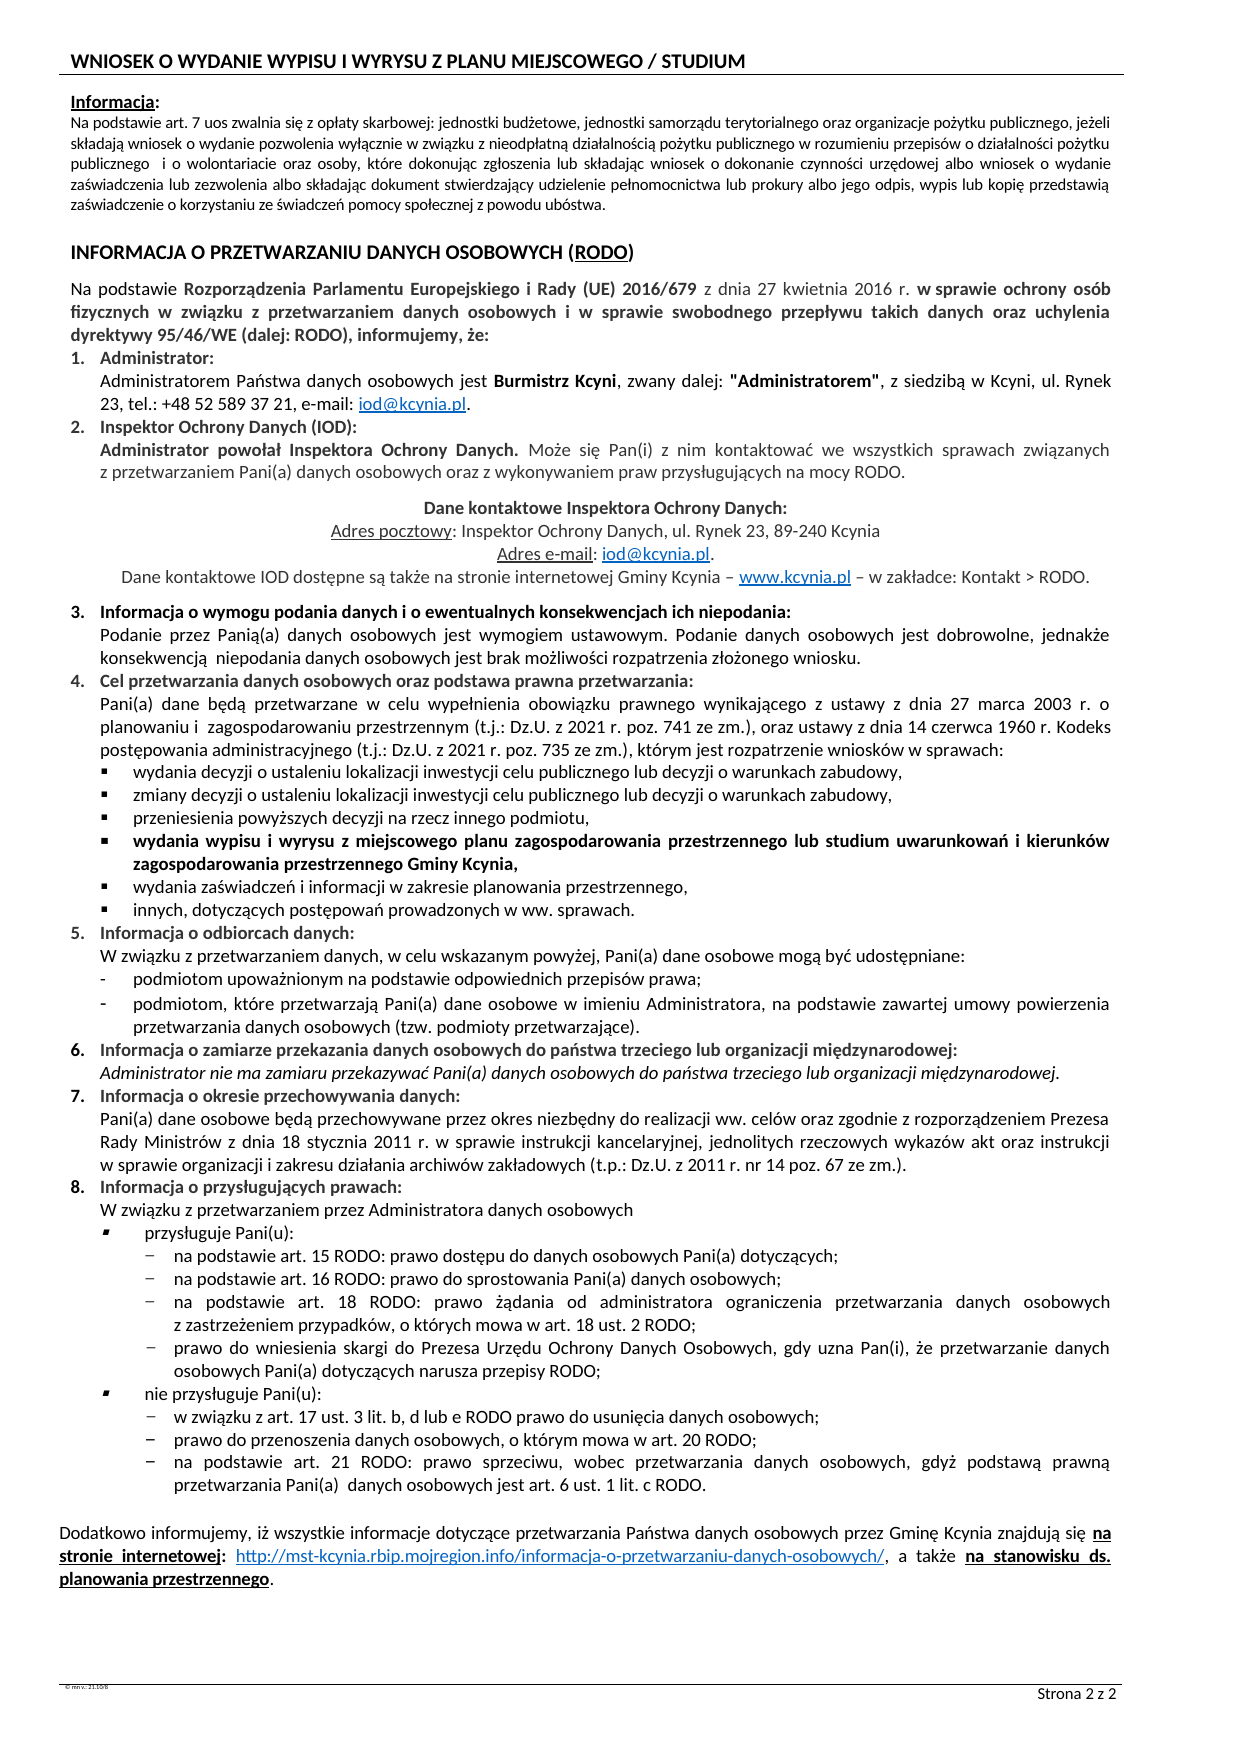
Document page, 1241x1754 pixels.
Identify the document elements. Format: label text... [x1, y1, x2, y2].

table_cell Na podstawie art. 7 uos zwalnia się z opłaty skarbowej: jednostki budżetowe, jednostki samorządu terytorialnego oraz organizacje pożytku publicznego, jeżeli składają wniosek o wydanie pozwolenia wyłącznie w związku z nieodpłatną działalnością pożytku publicznego w rozumieniu przepisów o działalności pożytku publicznego i o wolontariacie oraz osoby, które dokonując zgłoszenia lub składając wniosek o dokonanie czynności urzędowej albo wniosek o wydanie zaświadczenia lub zezwolenia albo składając dokument stwierdzający udzielenie pełnomocnictwa lub prokury albo jego odpis, wypis lub kopię przedstawią zaświadczenie o korzystaniu ze świadczeń pomocy społecznej z powodu ubóstwa. [59, 113, 1123, 214]
table_cell INFORMACJA O PRZETWARZANIU DANYCH OSOBOWYCH (RODO) Na podstawie Rozporządzenia Parlamentu Europejskiego i Rady (UE) 2016/679 z dnia 27 kwietnia 2016 r. w sprawie ochrony osób fizycznych w związku z przetwarzaniem danych osobowych i w sprawie swobodnego przepływu takich danych oraz uchylenia dyrektywy 95/46/WE (dalej: RODO), informujemy, że: Administrator: Administratorem Państwa danych osobowych jest Burmistrz Kcyni, zwany dalej: "Administratorem", z siedzibą w Kcyni, ul. Rynek 23, tel.: +48 52 589 37 21, e-mail: iod@kcynia.pl. Inspektor Ochrony Danych (IOD): Administrator powołał Inspektora Ochrony Danych. Może się Pan(i) z nim kontaktować we wszystkich sprawach związanych z przetwarzaniem Pani(a) danych osobowych oraz z wykonywaniem praw przysługujących na mocy RODO. Dane kontaktowe Inspektora Ochrony Danych: Adres pocztowy: Inspektor Ochrony Danych, ul. Rynek 23, 89-240 Kcynia Adres e-mail: iod@kcynia.pl. Dane kontaktowe IOD dostępne są także na stronie internetowej Gminy Kcynia – www.kcynia.pl – w zakładce: Kontakt > RODO. Informacja o wymogu podania danych i o ewentualnych konsekwencjach ich niepodania: Podanie przez Panią(a) danych osobowych jest wymogiem ustawowym. Podanie danych osobowych jest dobrowolne, jednakże konsekwencją niepodania danych osobowych jest brak możliwości rozpatrzenia złożonego wniosku. Cel przetwarzania danych osobowych oraz podstawa prawna przetwarzania: Pani(a) dane będą przetwarzane w celu wypełnienia obowiązku prawnego wynikającego z ustawy z dnia 27 marca 2003 r. o planowaniu i zagospodarowaniu przestrzennym (t.j.: Dz.U. z 2021 r. poz. 741 ze zm.), oraz ustawy z dnia 14 czerwca 1960 r. Kodeks postępowania administracyjnego (t.j.: Dz.U. z 2021 r. poz. 735 ze zm.), którym jest rozpatrzenie wniosków w sprawach: wydania decyzji o ustaleniu lokalizacji inwestycji celu publicznego lub decyzji o warunkach zabudowy, zmiany decyzji o ustaleniu lokalizacji inwestycji celu publicznego lub decyzji o warunkach zabudowy, przeniesienia powyższych decyzji na rzecz innego podmiotu, wydania wypisu i wyrysu z miejscowego planu zagospodarowania przestrzennego lub studium uwarunkowań i kierunków zagospodarowania przestrzennego Gminy Kcynia, wydania zaświadczeń i informacji w zakresie planowania przestrzennego, innych, dotyczących postępowań prowadzonych w ww. sprawach. Informacja o odbiorcach danych: W związku z przetwarzaniem danych, w celu wskazanym powyżej, Pani(a) dane osobowe mogą być udostępniane: podmiotom upoważnionym na podstawie odpowiednich przepisów prawa; podmiotom, które przetwarzają Pani(a) dane osobowe w imieniu Administratora, na podstawie zawartej umowy powierzenia przetwarzania danych osobowych (tzw. podmioty przetwarzające). Informacja o zamiarze przekazania danych osobowych do państwa trzeciego lub organizacji międzynarodowej: Administrator nie ma zamiaru przekazywać Pani(a) danych osobowych do państwa trzeciego lub organizacji międzynarodowej. Informacja o okresie przechowywania danych: Pani(a) dane osobowe będą przechowywane przez okres niezbędny do realizacji ww. celów oraz zgodnie z rozporządzeniem Prezesa Rady Ministrów z dnia 18 stycznia 2011 r. w sprawie instrukcji kancelaryjnej, jednolitych rzeczowych wykazów akt oraz instrukcji w sprawie organizacji i zakresu działania archiwów zakładowych (t.p.: Dz.U. z 2011 r. nr 14 poz. 67 ze zm.). Informacja o przysługujących prawach: W związku z przetwarzaniem przez Administratora danych osobowych przysługuje Pani(u): na podstawie art. 15 RODO: prawo dostępu do danych osobowych Pani(a) dotyczących; na podstawie art. 16 RODO: prawo do sprostowania Pani(a) danych osobowych; na podstawie art. 18 RODO: prawo żądania od administratora ograniczenia przetwarzania danych osobowych z zastrzeżeniem przypadków, o których mowa w art. 18 ust. 2 RODO; prawo do wniesienia skargi do Prezesa Urzędu Ochrony Danych Osobowych, gdy uzna Pan(i), że przetwarzanie danych osobowych Pani(a) dotyczących narusza przepisy RODO; nie przysługuje Pani(u): w związku z art. 17 ust. 3 lit. b, d lub e RODO prawo do usunięcia danych osobowych; prawo do przenoszenia danych osobowych, o którym mowa w art. 20 RODO; na podstawie art. 21 RODO: prawo sprzeciwu, wobec przetwarzania danych osobowych, gdyż podstawą prawną przetwarzania Pani(a) danych osobowych jest art. 6 ust. 1 lit. c RODO. Dodatkowo informujemy, iż wszystkie informacje dotyczące przetwarzania Państwa danych osobowych przez Gminę Kcynia znajdują się na stronie internetowej: http://mst-kcynia.rbip.mojregion.info/informacja-o-przetwarzaniu-danych-osobowych/, a także na stanowisku ds. planowania przestrzennego. [59, 214, 1123, 1615]
table_header Informacja: [59, 78, 1123, 113]
